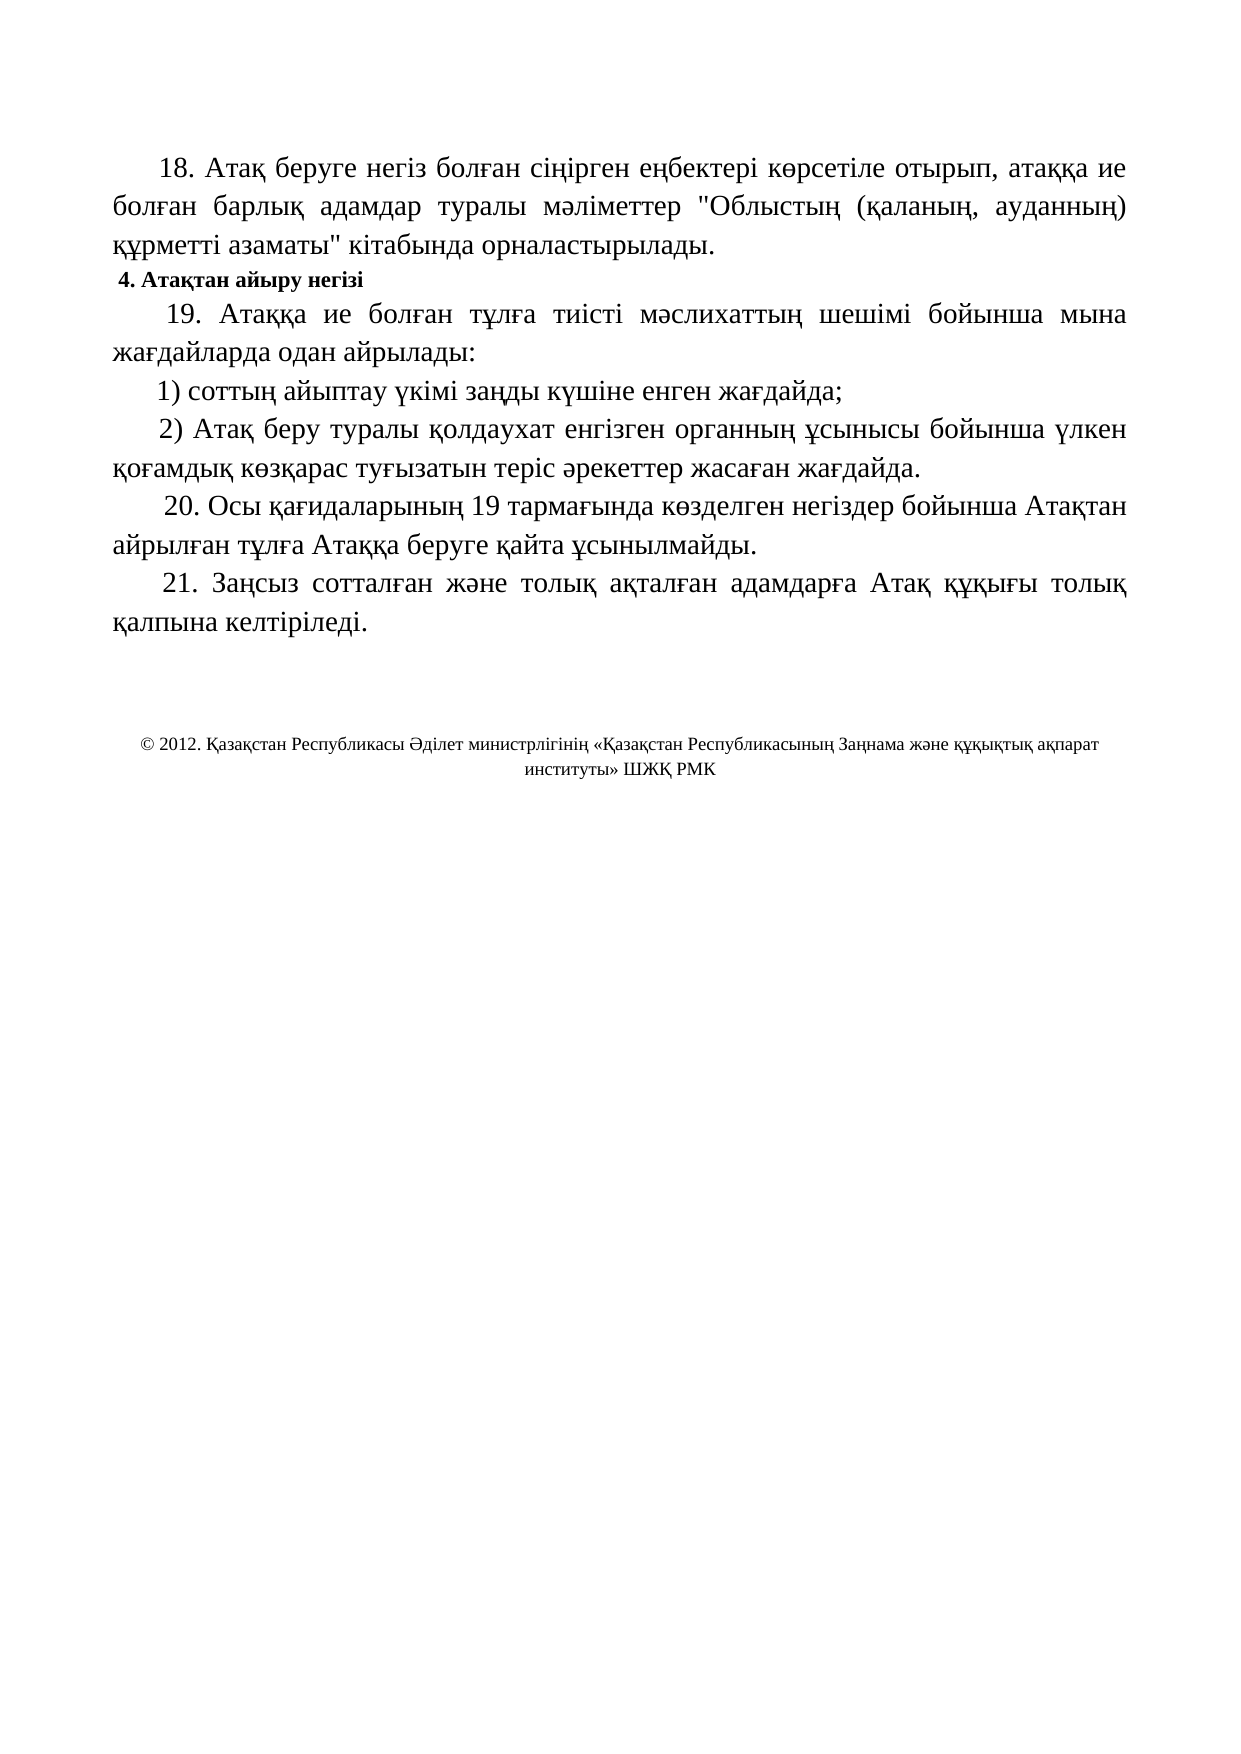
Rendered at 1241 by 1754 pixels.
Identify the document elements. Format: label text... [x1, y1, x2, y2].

text 18. Атақ беруге негіз болған сіңірген еңбектері көрсетіле отырып, атаққа ие болған барлық адамдар туралы мәліметтер "Облыстың (қаланың, ауданның) құрметті азаматы" кітабында орналастырылады. [112, 150, 1128, 261]
text 4. Атақтан айыру негізі [112, 266, 1128, 292]
text 19. Атаққа ие болған тұлға тиісті мәслихаттың шешімі бойынша мына жағдайларда одан айрылады: [112, 296, 1128, 368]
text 21. Заңсыз сотталған және толық ақталған адамдарға Атақ құқығы толық қалпына келтіріледі. [112, 566, 1128, 638]
text 2) Атақ беру туралы қолдаухат енгізген органның ұсынысы бойынша үлкен қоғамдық көзқарас туғызатын теріс әрекеттер жасаған жағдайда. [112, 411, 1128, 483]
text 20. Осы қағидаларының 19 тармағында көзделген негіздер бойынша Атақтан айрылған тұлға Атаққа беруге қайта ұсынылмайды. [112, 488, 1128, 561]
text 1) соттың айыптау үкімі заңды күшіне енген жағдайда; [112, 373, 1128, 406]
text © 2012. Қазақстан Республикасы Әділет министрлігінің «Қазақстан Республикасының Заңнама және құқықтық ақпарат институты» ШЖҚ РМК [112, 733, 1128, 780]
